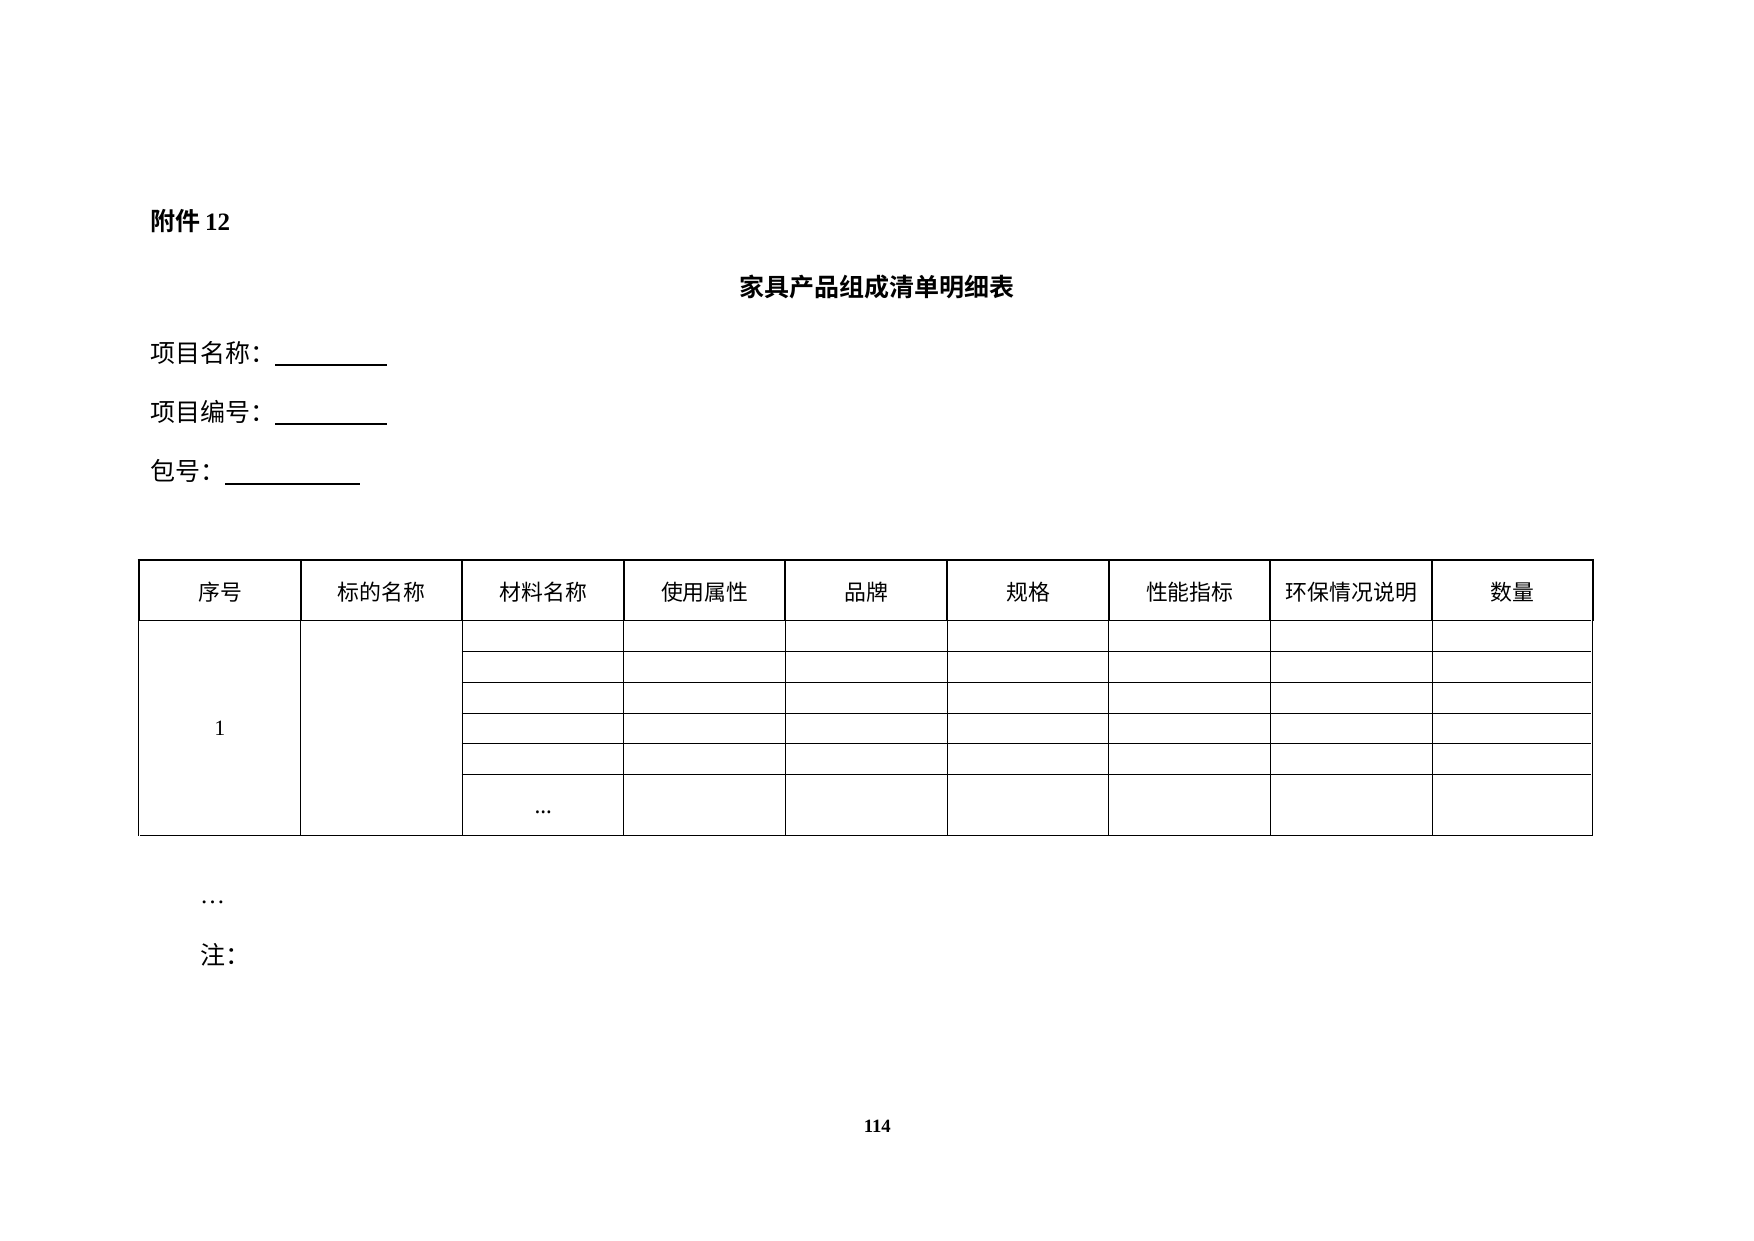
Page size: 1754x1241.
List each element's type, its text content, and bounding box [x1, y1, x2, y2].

list … [150, 879, 1604, 909]
table_cell [1109, 744, 1270, 774]
list 注： [150, 924, 1604, 983]
table_cell [786, 683, 947, 713]
table_cell [1109, 683, 1270, 713]
table_cell [1109, 714, 1270, 743]
table_cell [1271, 714, 1432, 743]
table_cell [786, 714, 947, 743]
text 家具产品组成清单明细表 [150, 267, 1604, 303]
table_cell [948, 683, 1108, 713]
table_cell [624, 621, 785, 651]
table_cell [1109, 775, 1270, 834]
table_cell [463, 621, 623, 651]
table_cell [301, 621, 462, 834]
table_cell [624, 652, 785, 682]
table_header 材料名称 [463, 561, 623, 620]
table_cell [786, 621, 947, 651]
table_cell [786, 775, 947, 834]
table_cell [786, 744, 947, 774]
table_cell [463, 714, 623, 743]
table_cell [463, 744, 623, 774]
table_cell [463, 652, 623, 682]
table_cell … [463, 775, 623, 834]
table_cell [624, 714, 785, 743]
table_header 规格 [948, 561, 1108, 620]
table_header 品牌 [786, 561, 946, 620]
text 项目名称： [150, 321, 1604, 381]
table_cell [1433, 774, 1592, 834]
table_cell [463, 683, 623, 713]
table_header 数量 [1433, 561, 1592, 620]
table_cell [1433, 682, 1592, 713]
table_header 环保情况说明 [1271, 561, 1431, 620]
table_cell [624, 775, 785, 834]
table_cell [948, 775, 1108, 834]
text 附件12 [150, 189, 1604, 249]
table_header 序号 [140, 561, 300, 620]
table_cell [948, 714, 1108, 743]
table_header 标的名称 [302, 561, 461, 620]
table_cell [1109, 621, 1270, 651]
table_cell [948, 652, 1108, 682]
table_header 使用属性 [625, 561, 784, 620]
table_cell [1433, 651, 1592, 682]
table_cell [948, 744, 1108, 774]
table_cell [1271, 775, 1432, 834]
table_cell [948, 621, 1108, 651]
table_cell [786, 652, 947, 682]
table_cell [1271, 744, 1432, 774]
table_cell [1433, 743, 1592, 774]
table_cell [1433, 620, 1592, 651]
table_cell [1271, 652, 1432, 682]
table_cell [1433, 713, 1592, 743]
table_cell [1271, 621, 1432, 651]
table_cell 1 [139, 621, 300, 834]
text 包号： [150, 440, 1604, 499]
table_cell [1109, 652, 1270, 682]
table_cell [624, 683, 785, 713]
table_cell [624, 744, 785, 774]
text 项目编号： [150, 381, 1604, 440]
table_header 性能指标 [1110, 561, 1269, 620]
table_cell [1271, 683, 1432, 713]
